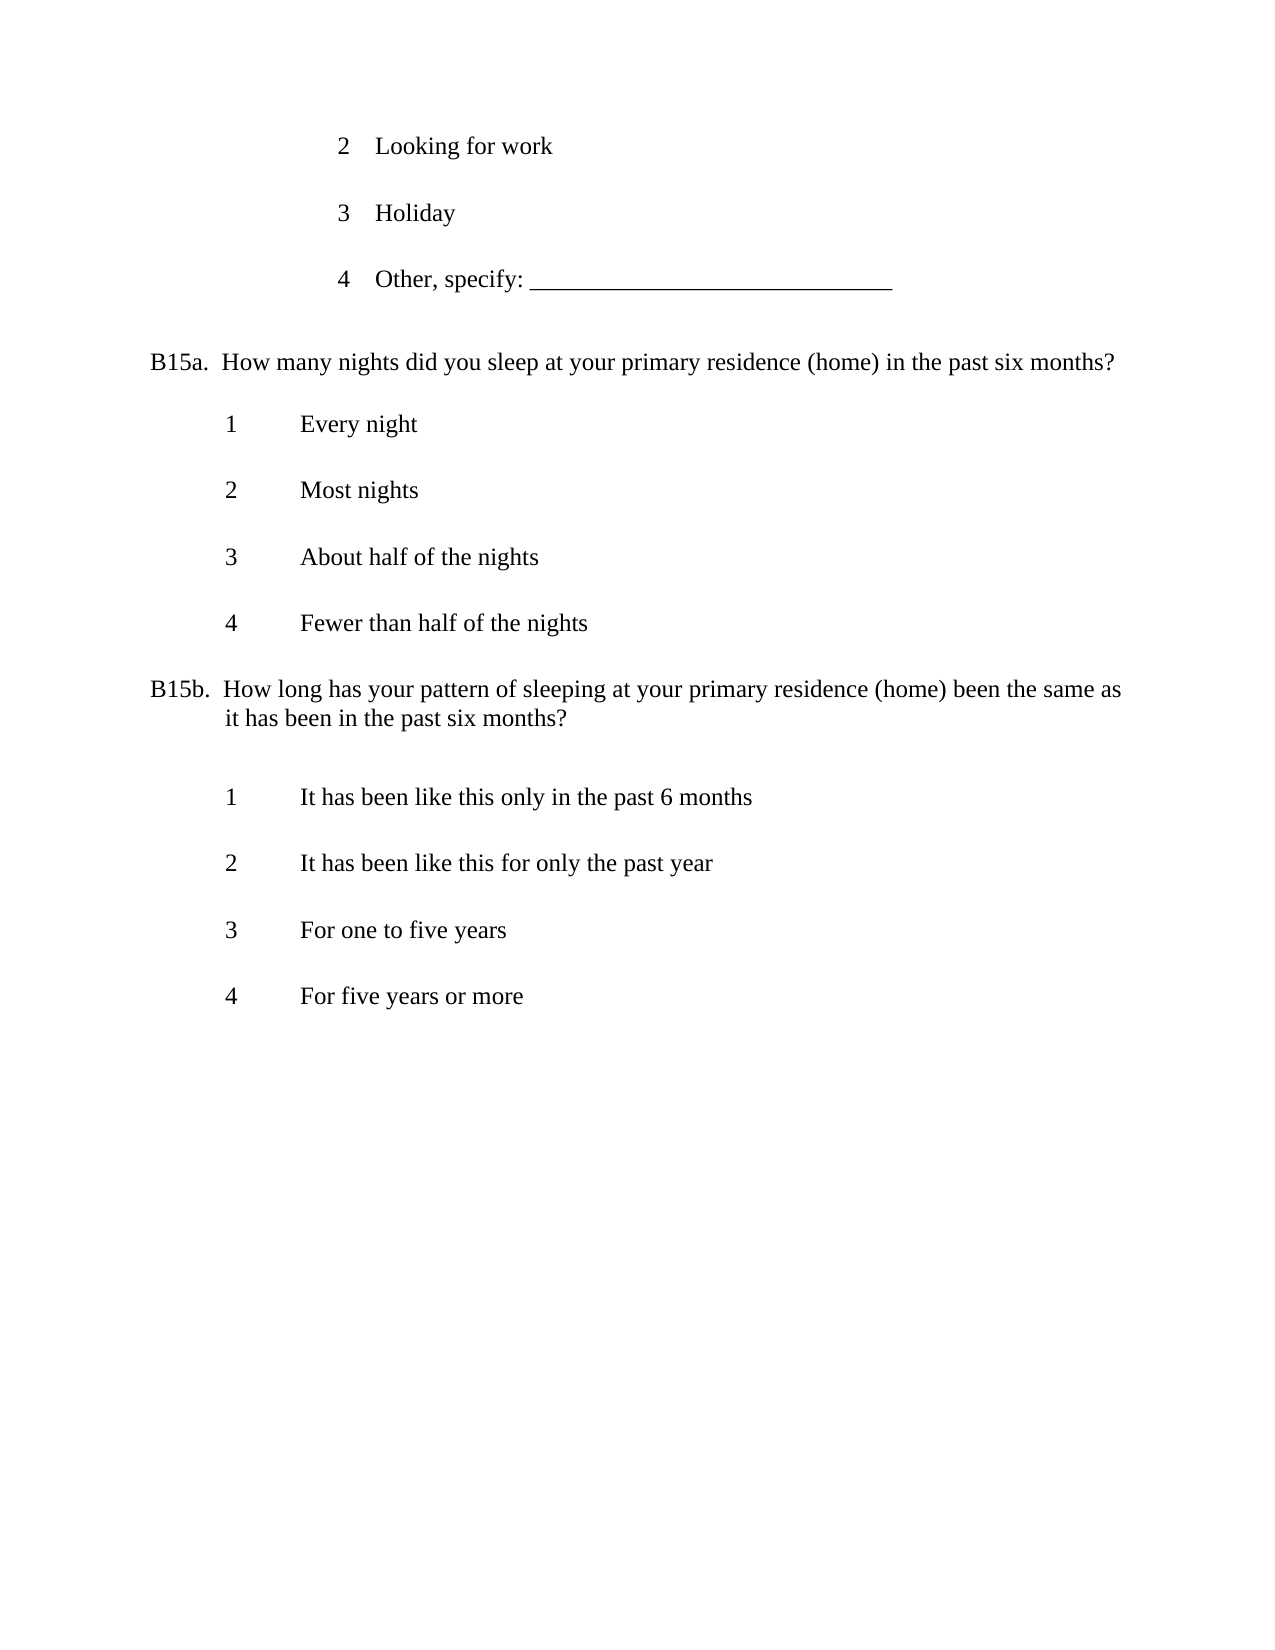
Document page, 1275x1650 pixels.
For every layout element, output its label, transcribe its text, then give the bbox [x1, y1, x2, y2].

text B15b. How long has your pattern of sleeping at your primary residence (home) been the same as it has been in the past six months? [150, 674, 1125, 732]
list Holiday [337, 198, 1125, 226]
list Every night [150, 409, 1125, 438]
text B15a. How many nights did you sleep at your primary residence (home) in the past six months? [150, 347, 1125, 376]
list For five years or more [150, 981, 1125, 1010]
list It has been like this only in the past 6 months [150, 782, 1125, 811]
list About half of the nights [150, 542, 1125, 571]
list Other, specify: _____________________________ [337, 264, 1125, 293]
list Looking for work [337, 131, 1125, 160]
list Fewer than half of the nights [150, 608, 1125, 637]
list For one to five years [150, 915, 1125, 943]
list Most nights [150, 475, 1125, 504]
list It has been like this for only the past year [150, 848, 1125, 877]
